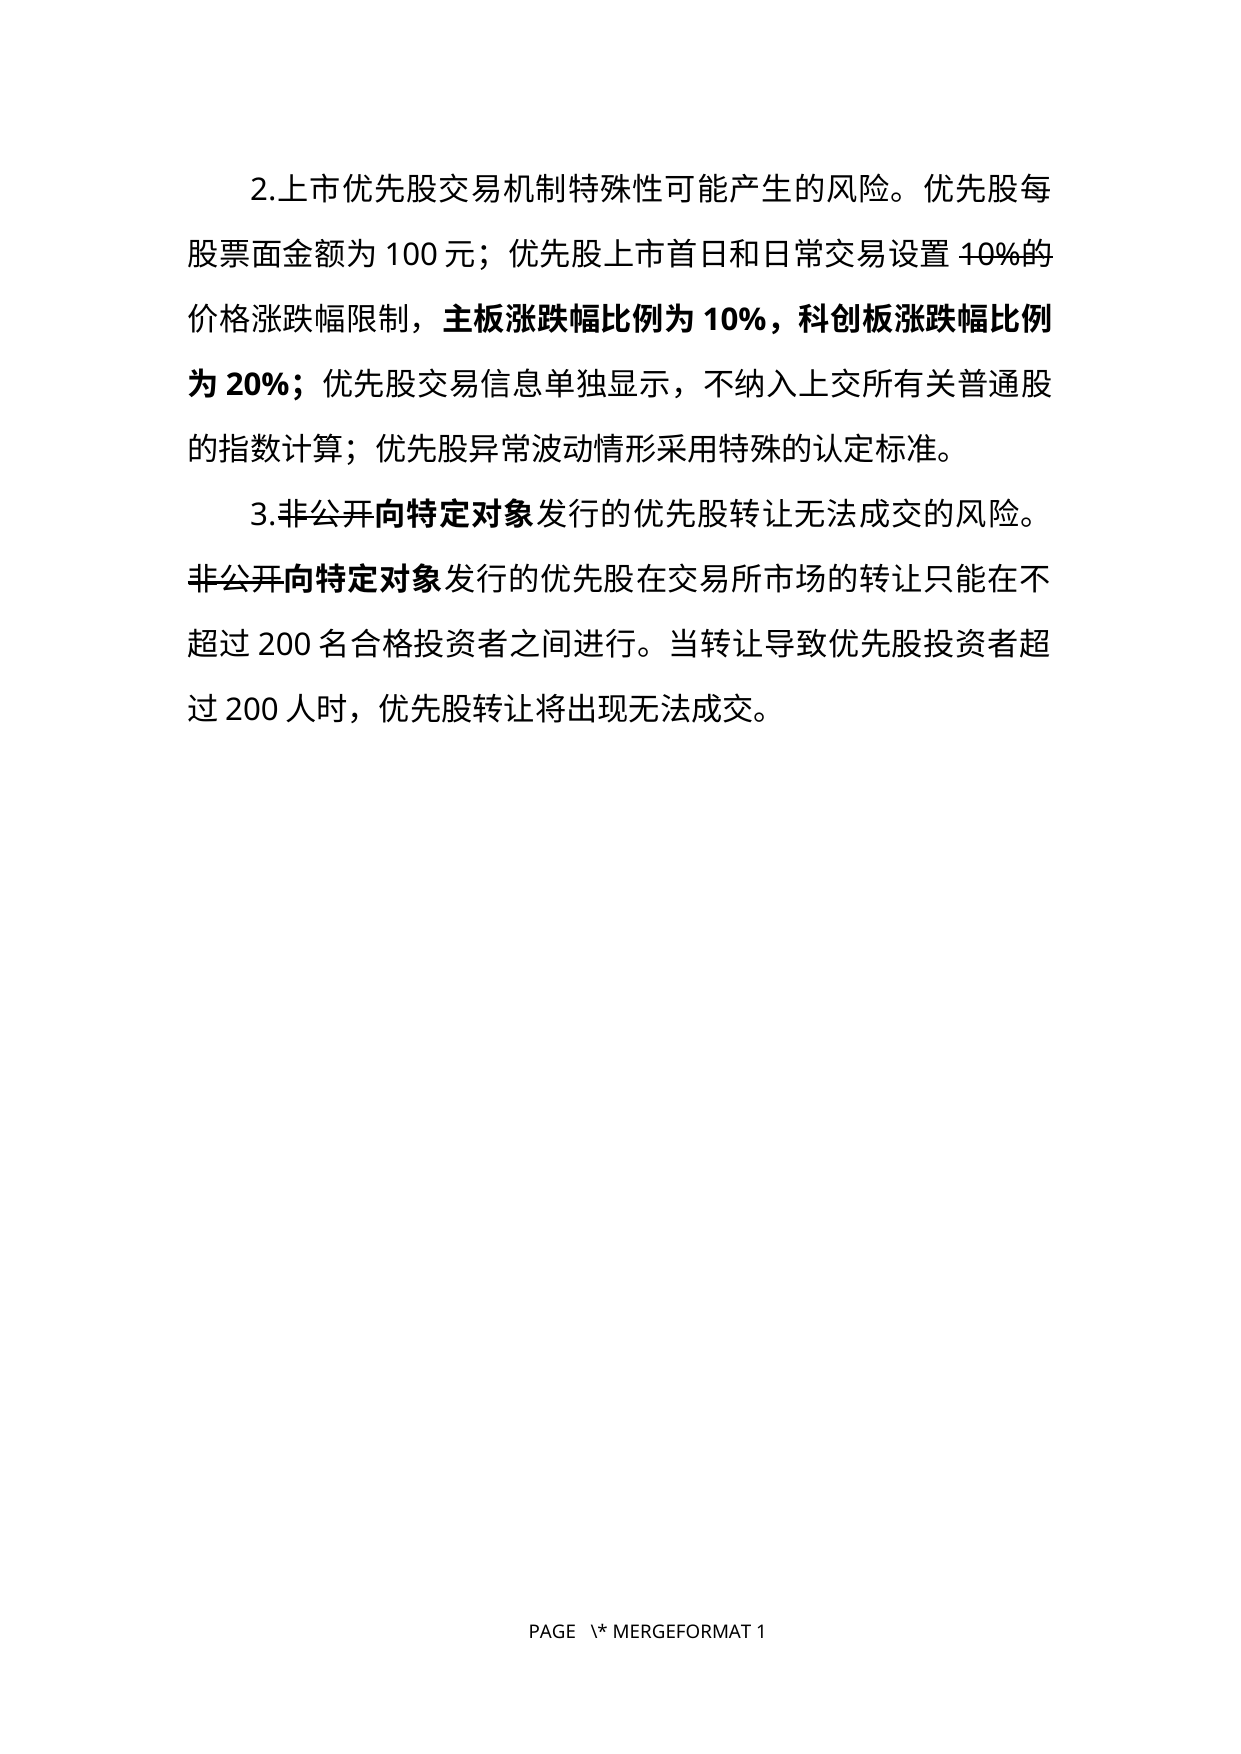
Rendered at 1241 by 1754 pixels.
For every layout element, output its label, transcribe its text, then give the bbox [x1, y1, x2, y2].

text 2.上市优先股交易机制特殊性可能产生的风险。优先股每股票面金额为100元；优先股上市首日和日常交易设置10%的价格涨跌幅限制，主板涨跌幅比例为10%，科创板涨跌幅比例为20%；优先股交易信息单独显示，不纳入上交所有关普通股的指数计算；优先股异常波动情形采用特殊的认定标准。 [187, 154, 1053, 479]
text 3.非公开向特定对象发行的优先股转让无法成交的风险。非公开向特定对象发行的优先股在交易所市场的转让只能在不超过200名合格投资者之间进行。当转让导致优先股投资者超过200人时，优先股转让将出现无法成交。 [187, 479, 1053, 739]
